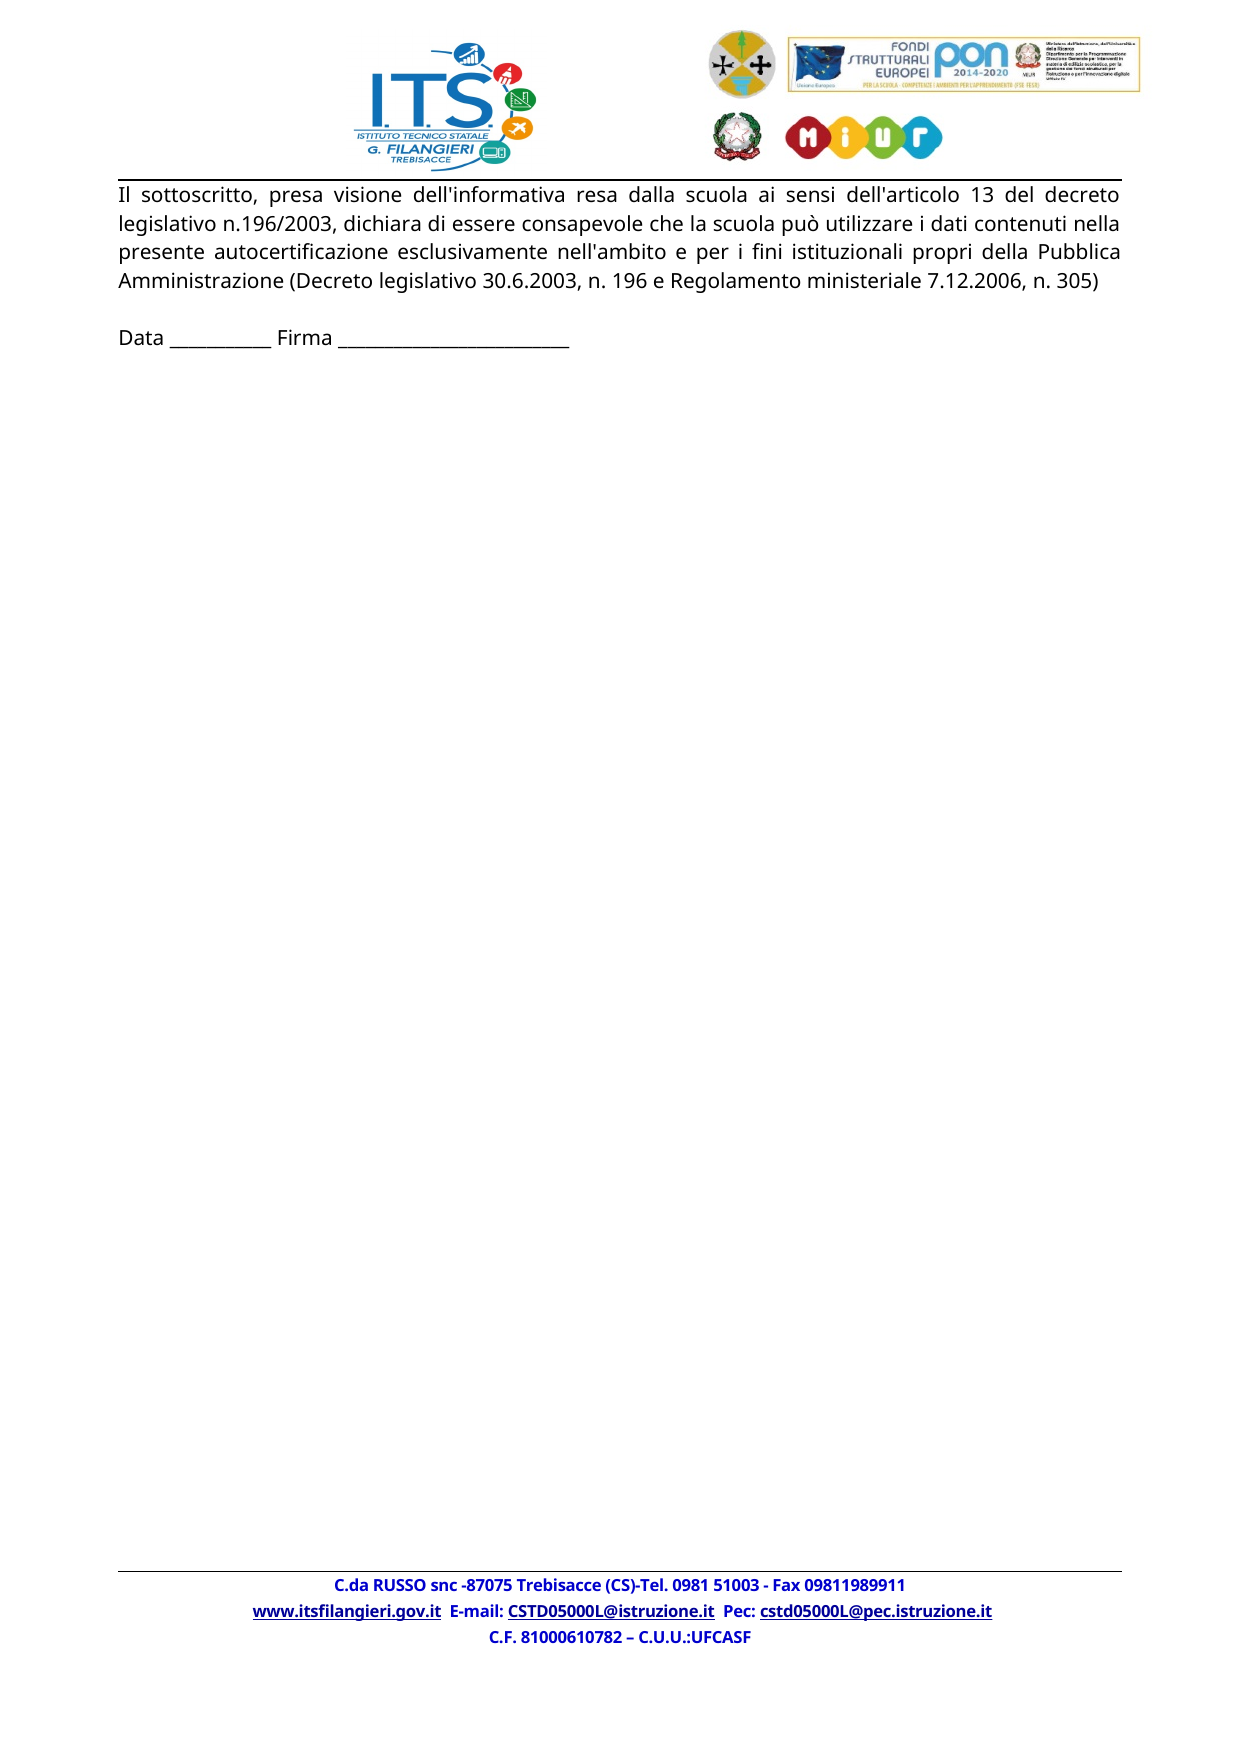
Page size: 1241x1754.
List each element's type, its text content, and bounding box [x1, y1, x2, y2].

picture [673, 11, 1197, 171]
text Il sottoscritto, presa visione dell'informativa resa dalla scuola ai sensi dell'articolo 13 del decreto legislativo n.196/2003, dichiara di essere consapevole che la scuola può utilizzare i dati contenuti nella presente autocertificazione esclusivamente nell'ambito e per i fini istituzionali propri della Pubblica Amministrazione (Decreto legislativo 30.6.2003, n. 196 e Regolamento ministeriale 7.12.2006, n. 305) [118, 181, 1122, 294]
picture [345, 29, 548, 178]
text Data ___________ Firma _________________________ [118, 323, 1122, 351]
